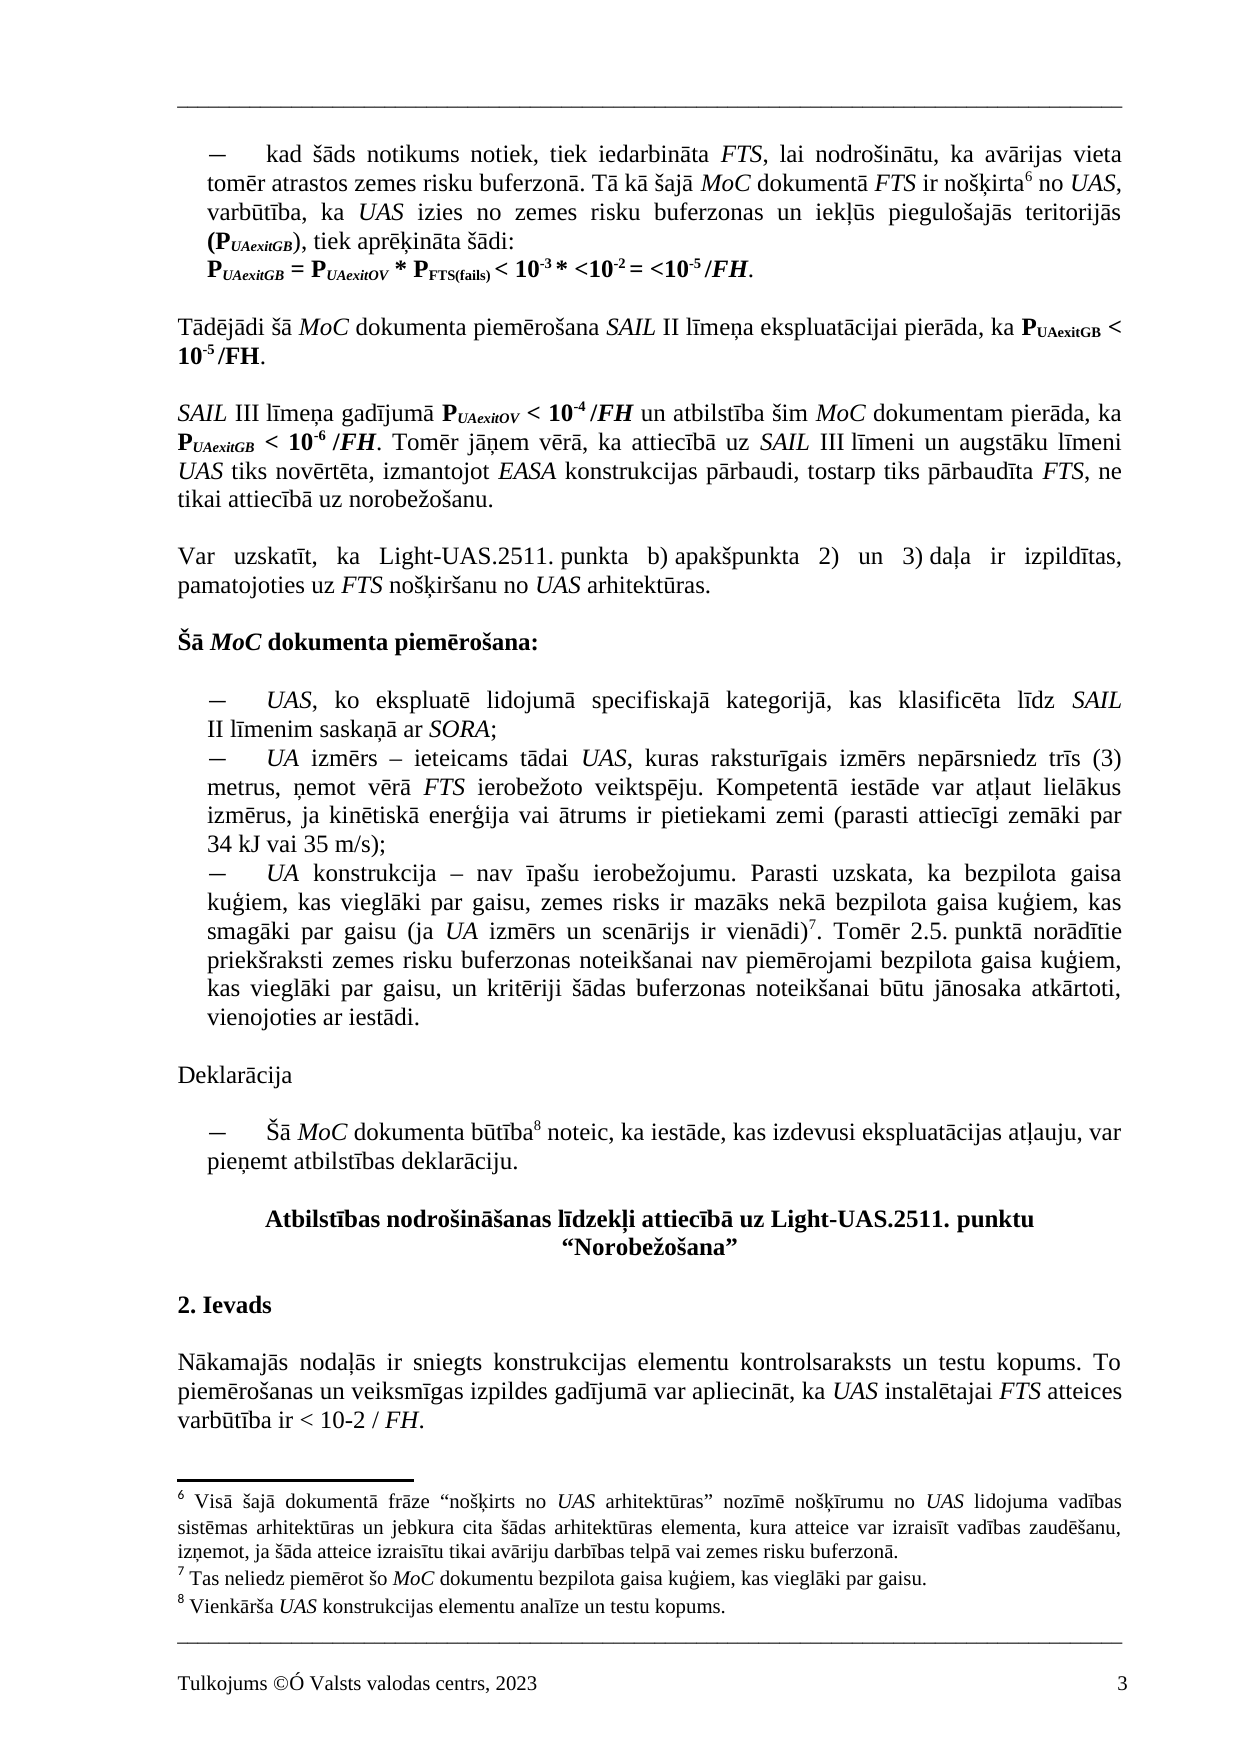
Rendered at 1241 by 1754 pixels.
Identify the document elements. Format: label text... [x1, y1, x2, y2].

list Šā MoC dokumenta būtība noteic, ka iestāde, kas izdevusi ekspluatācijas atļauju, var pieņemt atbilstības deklarāciju. [207, 1117, 1122, 1175]
text 2. Ievads [177, 1290, 1122, 1319]
text Tādējādi šā MoC dokumenta piemērošana SAIL II līmeņa ekspluatācijai pierāda, ka PUAexitGB < 10-5 /FH. [177, 312, 1122, 369]
text Nākamajās nodaļās ir sniegts konstrukcijas elementu kontrolsaraksts un testu kopums. To piemērošanas un veiksmīgas izpildes gadījumā var apliecināt, ka UAS instalētajai FTS atteices varbūtība ir < 10-2 / FH. [177, 1347, 1122, 1434]
list kad šāds notikums notiek, tiek iedarbināta FTS, lai nodrošinātu, ka avārijas vieta tomēr atrastos zemes risku buferzonā. Tā kā šajā MoC dokumentā FTS ir nošķirta no UAS, varbūtība, ka UAS izies no zemes risku buferzonas un iekļūs piegulošajās teritorijās (PUAexitGB), tiek aprēķināta šādi: [207, 139, 1122, 254]
list UAS, ko ekspluatē lidojumā specifiskajā kategorijā, kas klasificēta līdz SAIL II līmenim saskaņā ar SORA; [207, 685, 1122, 743]
list UA konstrukcija – nav īpašu ierobežojumu. Parasti uzskata, ka bezpilota gaisa kuģiem, kas vieglāki par gaisu, zemes risks ir mazāks nekā bezpilota gaisa kuģiem, kas smagāki par gaisu (ja UA izmērs un scenārijs ir vienādi). Tomēr 2.5. punktā norādītie priekšraksti zemes risku buferzonas noteikšanai nav piemērojami bezpilota gaisa kuģiem, kas vieglāki par gaisu, un kritēriji šādas buferzonas noteikšanai būtu jānosaka atkārtoti, vienojoties ar iestādi. [207, 858, 1122, 1031]
text Var uzskatīt, ka Light-UAS.2511. punkta b) apakšpunkta 2) un 3) daļa ir izpildītas, pamatojoties uz FTS nošķiršanu no UAS arhitektūras. [177, 541, 1122, 599]
text Atbilstības nodrošināšanas līdzekļi attiecībā uz Light-UAS.2511. punktu “Norobežošana” [177, 1204, 1122, 1261]
text PUAexitGB = PUAexitOV * PFTS(fails) < 10-3 * <10-2 = <10-5 /FH. [207, 254, 1122, 283]
text SAIL III līmeņa gadījumā PUAexitOV < 10-4 /FH un atbilstība šim MoC dokumentam pierāda, ka PUAexitGB < 10-6 /FH. Tomēr jāņem vērā, ka attiecībā uz SAIL III līmeni un augstāku līmeni UAS tiks novērtēta, izmantojot EASA konstrukcijas pārbaudi, tostarp tiks pārbaudīta FTS, ne tikai attiecībā uz norobežošanu. [177, 398, 1122, 513]
text Deklarācija [177, 1060, 1122, 1088]
list UA izmērs – ieteicams tādai UAS, kuras raksturīgais izmērs nepārsniedz trīs (3) metrus, ņemot vērā FTS ierobežoto veiktspēju. Kompetentā iestāde var atļaut lielākus izmērus, ja kinētiskā enerģija vai ātrums ir pietiekami zemi (parasti attiecīgi zemāki par 34 kJ vai 35 m/s); [207, 743, 1122, 858]
text Šā MoC dokumenta piemērošana: [177, 627, 1122, 656]
